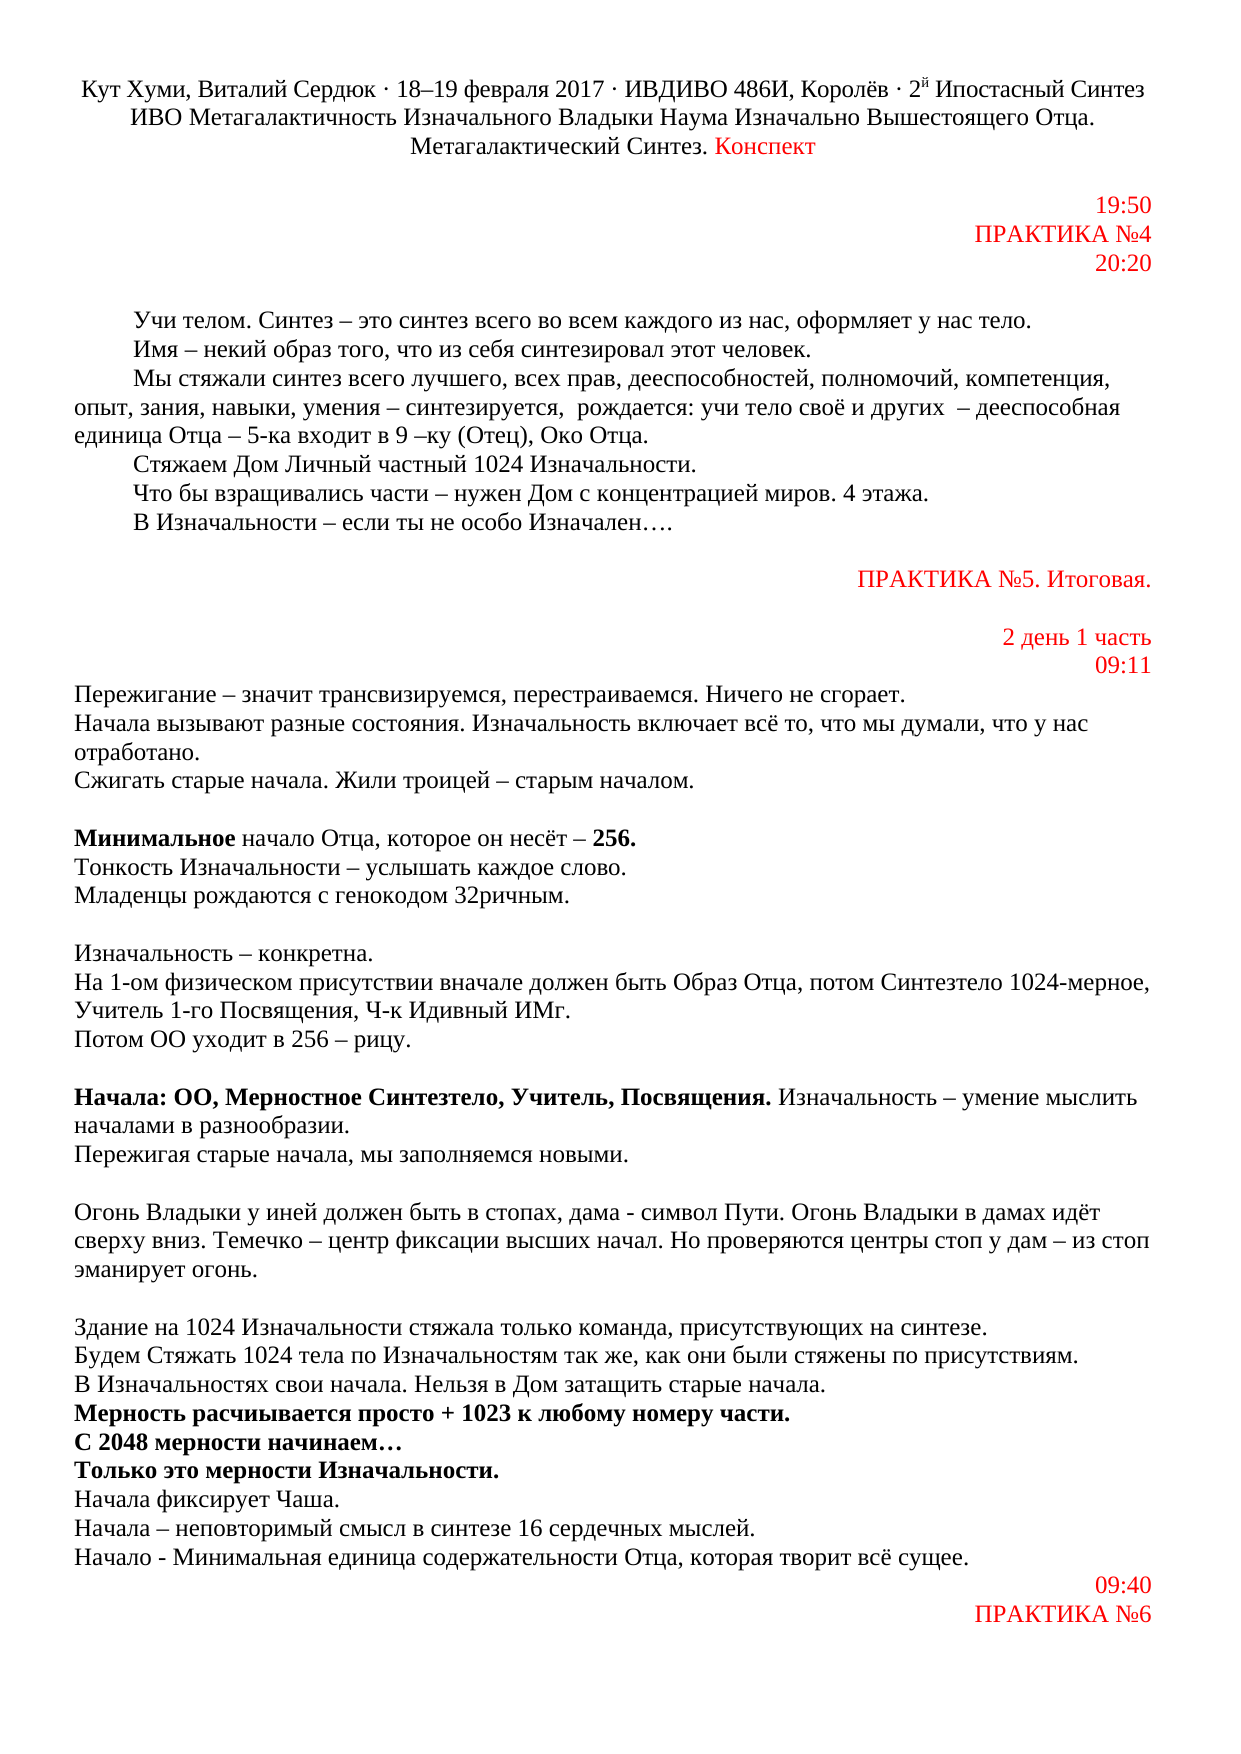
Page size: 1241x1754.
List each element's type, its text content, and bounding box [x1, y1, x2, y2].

text 2 день 1 часть [74, 622, 1152, 651]
text Начало - Минимальная единица содержательности Отца, которая творит всё сущее. [74, 1542, 1152, 1571]
text Здание на 1024 Изначальности стяжала только команда, присутствующих на синтезе. [74, 1312, 1152, 1341]
text Только это мерности Изначальности. [74, 1456, 1152, 1484]
text ПРАКТИКА №5. Итоговая. [74, 564, 1152, 593]
text Начала фиксирует Чаша. [74, 1484, 1152, 1513]
text ПРАКТИКА №4 [74, 219, 1152, 248]
text На 1-ом физическом присутствии вначале должен быть Образ Отца, потом Синтезтело 1024-мерное, Учитель 1-го Посвящения, Ч-к Идивный ИМг. [74, 967, 1152, 1024]
text Начала: ОО, Мерностное Синтезтело, Учитель, Посвящения. Изначальность – умение мыслить началами в разнообразии. [74, 1082, 1152, 1139]
text В Изначальности – если ты не особо Изначален…. [74, 507, 1152, 536]
text Будем Стяжать 1024 тела по Изначальностям так же, как они были стяжены по присутствиям. [74, 1341, 1152, 1369]
text Минимальное начало Отца, которое он несёт – 256. [74, 823, 1152, 852]
text 20:20 [74, 248, 1152, 277]
text Стяжаем Дом Личный частный 1024 Изначальности. [74, 449, 1152, 478]
text Что бы взращивались части – нужен Дом с концентрацией миров. 4 этажа. [74, 478, 1152, 507]
text Пережигая старые начала, мы заполняемся новыми. [74, 1139, 1152, 1168]
text Сжигать старые начала. Жили троицей – старым началом. [74, 766, 1152, 794]
text С 2048 мерности начинаем… [74, 1427, 1152, 1456]
text Огонь Владыки у иней должен быть в стопах, дама - символ Пути. Огонь Владыки в дамах идёт сверху вниз. Темечко – центр фиксации высших начал. Но проверяются центры стоп у дам – из стоп эманирует огонь. [74, 1197, 1152, 1283]
text Пережигание – значит трансвизируемся, перестраиваемся. Ничего не сгорает. [74, 679, 1152, 708]
text Начала вызывают разные состояния. Изначальность включает всё то, что мы думали, что у нас отработано. [74, 708, 1152, 766]
text ПРАКТИКА №6 [74, 1599, 1152, 1628]
text 09:11 [74, 651, 1152, 679]
text Тонкость Изначальности – услышать каждое слово. [74, 852, 1152, 881]
text Изначальность – конкретна. [74, 938, 1152, 967]
text Мерность расчиывается просто + 1023 к любому номеру части. [74, 1398, 1152, 1427]
text Учи телом. Синтез – это синтез всего во всем каждого из нас, оформляет у нас тело. [74, 306, 1152, 334]
text 09:40 [74, 1571, 1152, 1599]
text Потом ОО уходит в 256 – рицу. [74, 1024, 1152, 1053]
text Начала – неповторимый смысл в синтезе 16 сердечных мыслей. [74, 1513, 1152, 1542]
text Мы стяжали синтез всего лучшего, всех прав, дееспособностей, полномочий, компетенция, опыт, зания, навыки, умения – синтезируется, рождается: учи тело своё и других – дееспособная единица Отца – 5-ка входит в 9 –ку (Отец), Око Отца. [74, 363, 1152, 449]
text 19:50 [74, 191, 1152, 219]
text Младенцы рождаются с генокодом 32ричным. [74, 881, 1152, 909]
text В Изначальностях свои начала. Нельзя в Дом затащить старые начала. [74, 1369, 1152, 1398]
text Имя – некий образ того, что из себя синтезировал этот человек. [74, 334, 1152, 363]
